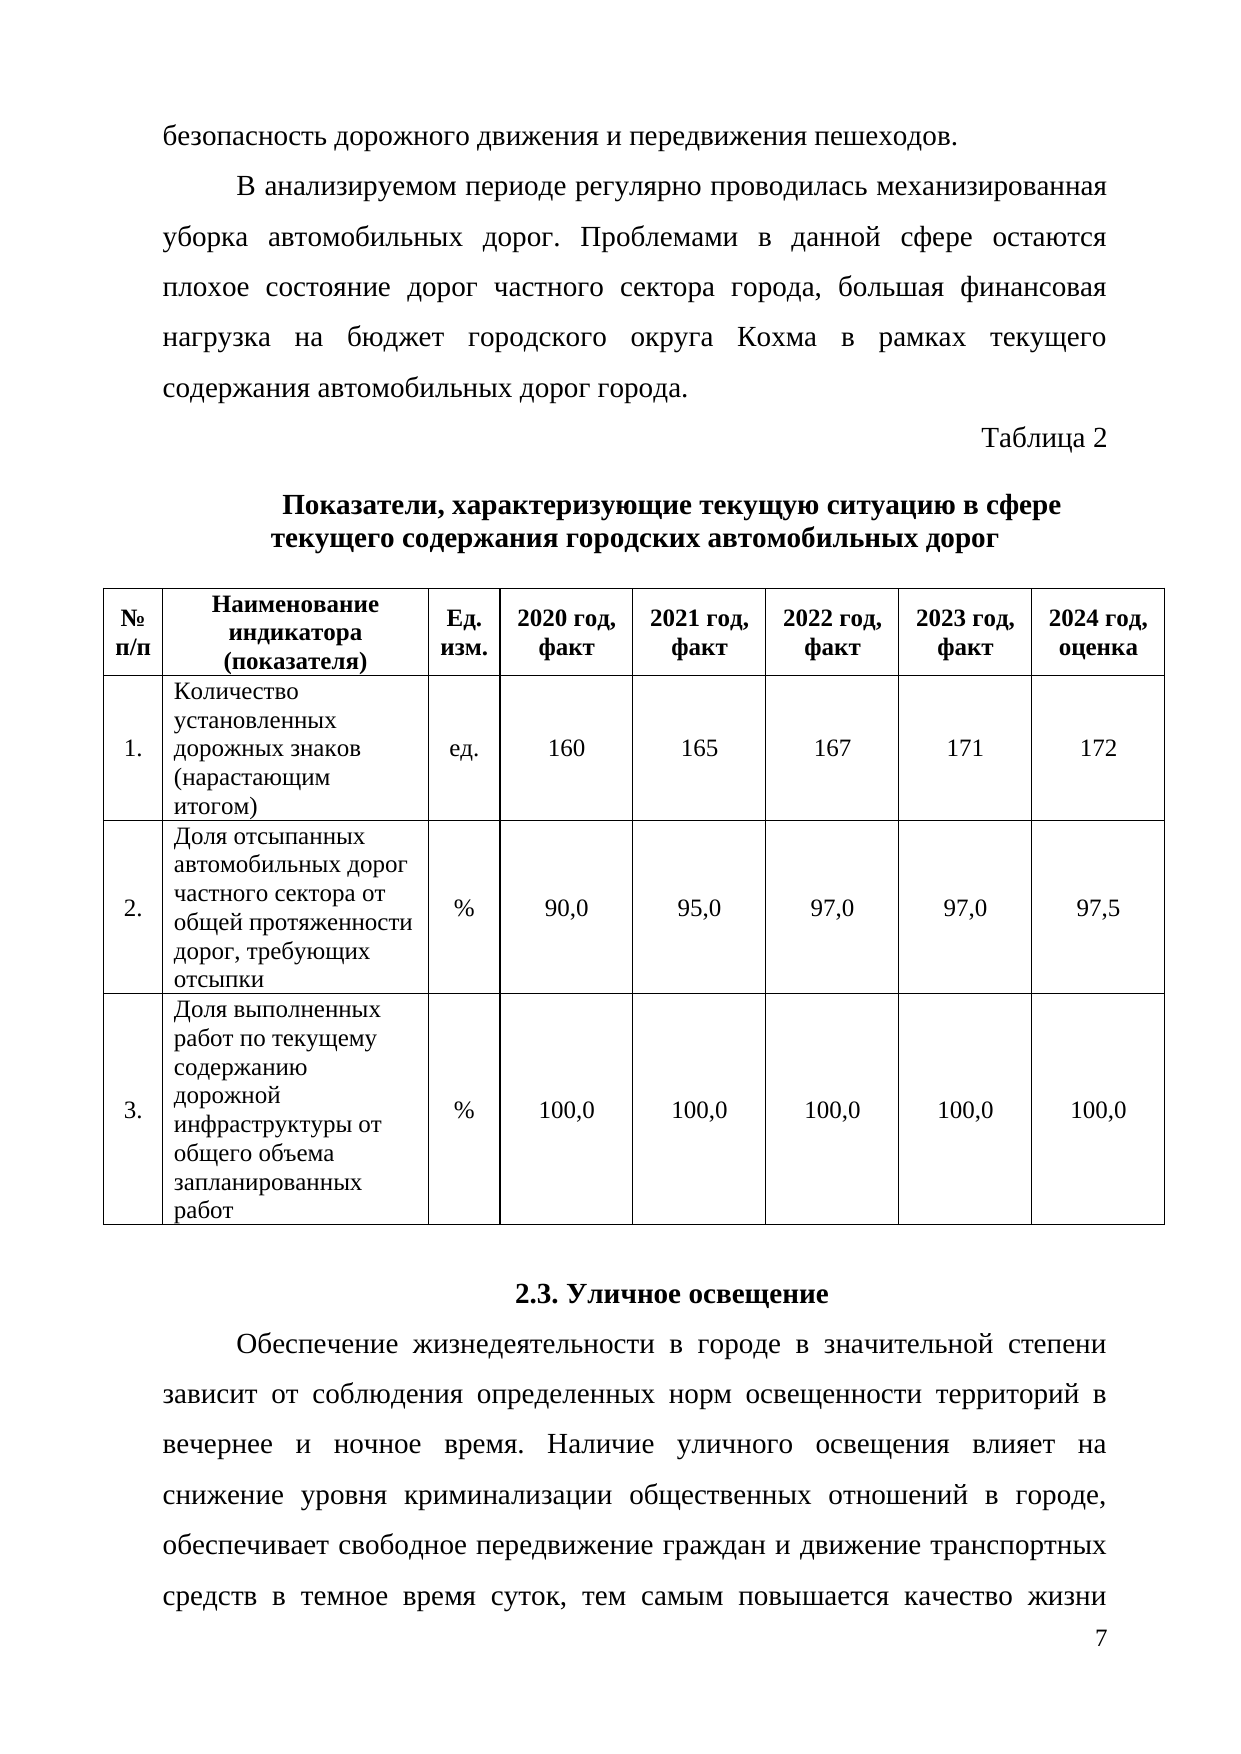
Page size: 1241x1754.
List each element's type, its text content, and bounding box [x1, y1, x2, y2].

table_cell 100,0 [899, 994, 1031, 1224]
table_cell Количество установленных дорожных знаков (нарастающим итогом) [163, 676, 428, 820]
table_cell 167 [766, 676, 898, 820]
table_cell 3. [104, 994, 162, 1224]
table_cell 90,0 [501, 821, 632, 993]
table_cell Доля отсыпанных автомобильных дорог частного сектора от общей протяженности дорог, требующих отсыпки [163, 821, 428, 993]
table_cell % [429, 994, 499, 1224]
table_cell 165 [633, 676, 765, 820]
table_header № п/п [104, 589, 162, 675]
table_cell 172 [1032, 676, 1164, 820]
text Таблица 2 [162, 420, 1107, 453]
table_cell 97,0 [899, 821, 1031, 993]
table_cell Доля выполненных работ по текущему содержанию дорожной инфраструктуры от общего объема запланированных работ [163, 994, 428, 1224]
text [162, 118, 1107, 152]
table_header 2021 год, факт [633, 589, 765, 675]
table_cell 100,0 [1032, 994, 1164, 1224]
table_cell 160 [501, 676, 632, 820]
table_cell 1. [104, 676, 162, 820]
table_cell 100,0 [501, 994, 632, 1224]
table_cell 100,0 [766, 994, 898, 1224]
table_cell 97,0 [766, 821, 898, 993]
table_header 2024 год, оценка [1032, 589, 1164, 675]
table_cell % [429, 821, 499, 993]
table_header 2020 год, факт [501, 589, 632, 675]
table_cell 2. [104, 821, 162, 993]
table_header Наименование индикатора (показателя) [163, 589, 428, 675]
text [162, 1326, 1107, 1611]
table_header 2022 год, факт [766, 589, 898, 675]
table_header Ед. изм. [429, 589, 499, 675]
text В анализируемом периоде регулярно проводилась механизированная уборка автомобильных дорог. Проблемами в данной сфере остаются плохое состояние дорог частного сектора города, большая финансовая нагрузка на бюджет городского округа Кохма в рамках текущего содержания автомобильных дорог города. [162, 168, 1107, 403]
text 2.3. Уличное освещение [162, 1276, 1107, 1309]
table_cell 171 [899, 676, 1031, 820]
table_cell 95,0 [633, 821, 765, 993]
text Показатели, характеризующие текущую ситуацию в сфере текущего содержания городских автомобильных дорог [162, 487, 1107, 554]
table_header 2023 год, факт [899, 589, 1031, 675]
table_cell 100,0 [633, 994, 765, 1224]
table_cell 97,5 [1032, 821, 1164, 993]
table_cell ед. [429, 676, 499, 820]
